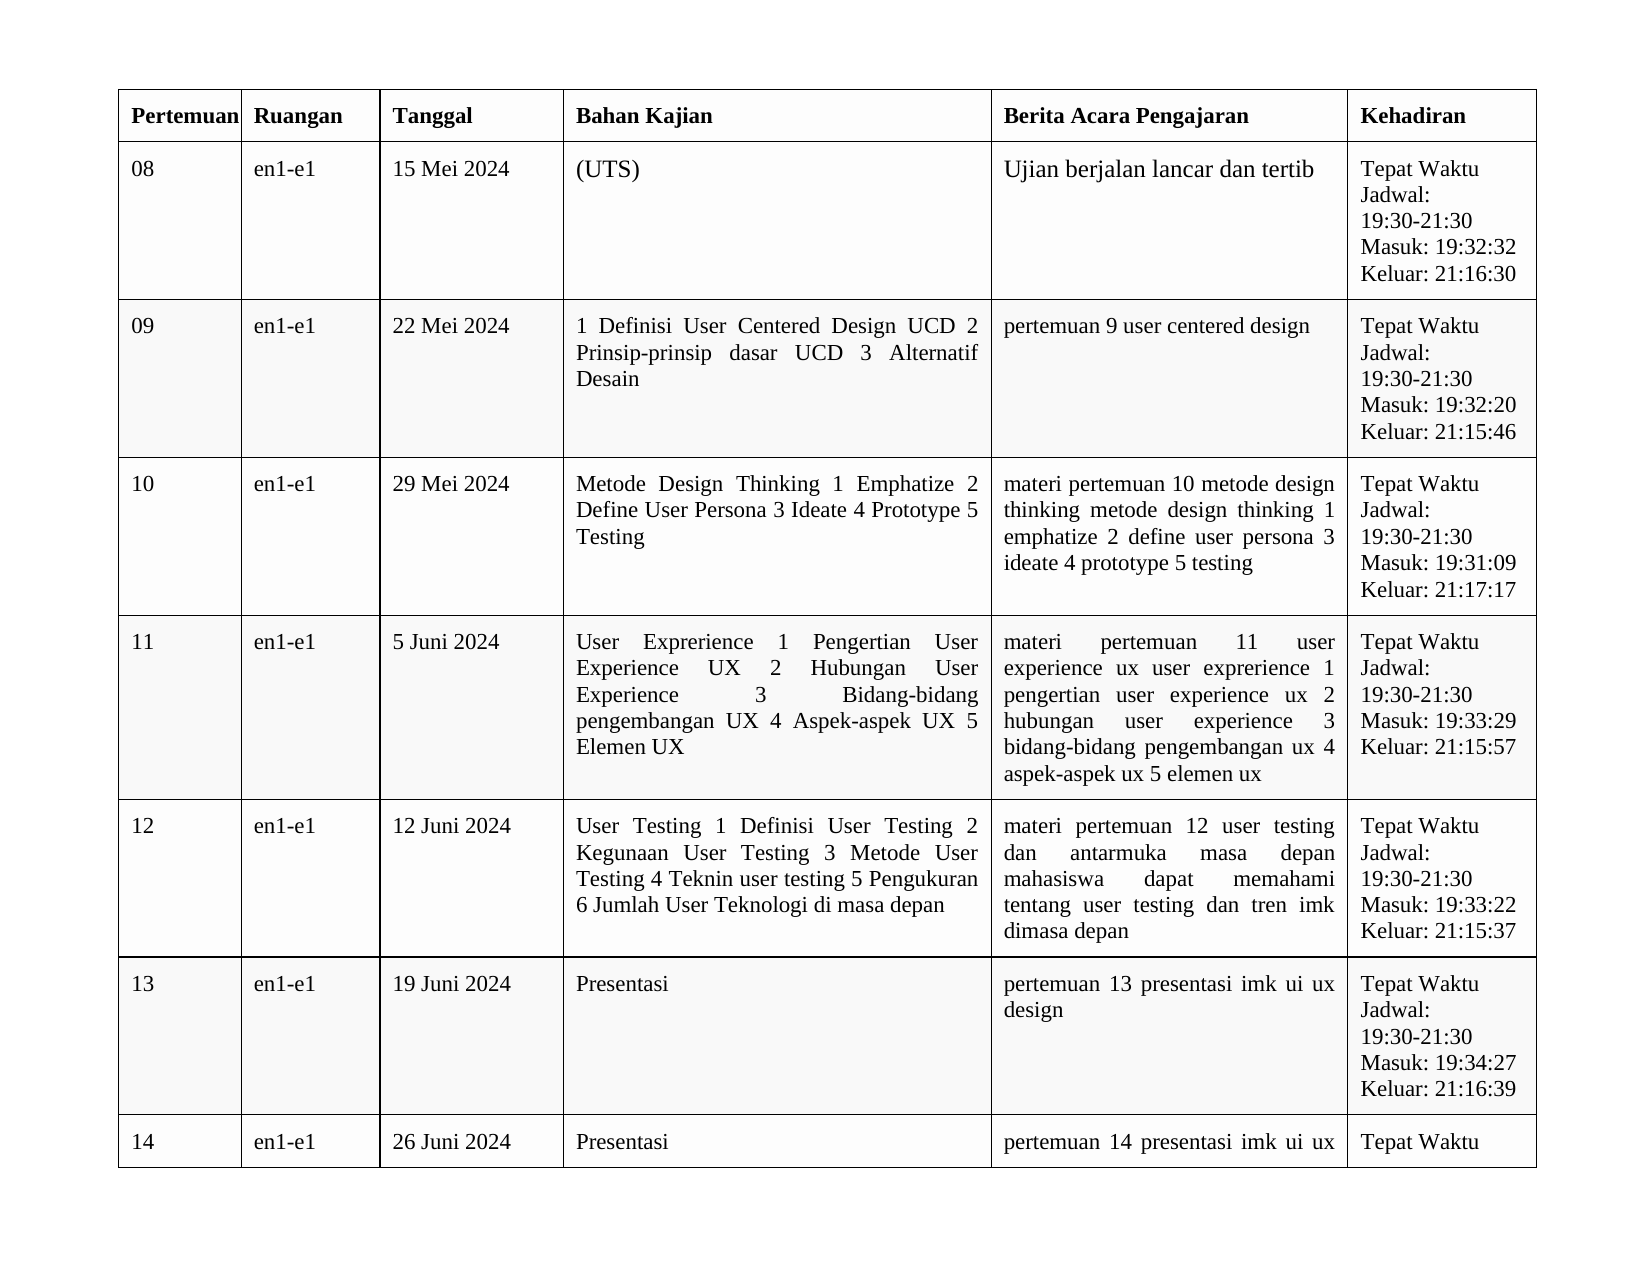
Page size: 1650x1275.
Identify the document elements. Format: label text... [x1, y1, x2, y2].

table_cell Tepat Waktu Jadwal: 19:30-21:30 Masuk: 19:33:29 Keluar: 21:15:57 [1348, 616, 1536, 799]
table_cell 12 Juni 2024 [381, 800, 563, 956]
table_cell 09 [119, 300, 241, 457]
table_cell 13 [119, 958, 241, 1114]
table_cell en1-e1 [242, 300, 379, 457]
table_cell Presentasi [564, 1115, 991, 1167]
table_cell materi pertemuan 11 user experience ux user exprerience 1 pengertian user experience ux 2 hubungan user experience 3 bidang-bidang pengembangan ux 4 aspek-aspek ux 5 elemen ux [992, 616, 1347, 799]
table_cell 19 Juni 2024 [381, 958, 563, 1114]
table_cell User Exprerience 1 Pengertian User Experience UX 2 Hubungan User Experience 3 Bidang-bidang pengembangan UX 4 Aspek-aspek UX 5 Elemen UX [564, 616, 991, 799]
table_cell pertemuan 13 presentasi imk ui ux design [992, 958, 1347, 1114]
table_cell Tepat Waktu Jadwal: 19:30-21:30 Masuk: 19:31:09 Keluar: 21:17:17 [1348, 458, 1536, 614]
table_cell Tepat Waktu Jadwal: 19:30-21:30 Masuk: 19:32:20 Keluar: 21:15:46 [1348, 300, 1536, 457]
table_cell 11 [119, 616, 241, 799]
table_cell en1-e1 [242, 800, 379, 956]
table_cell 12 [119, 800, 241, 956]
table_cell Tepat Waktu Jadwal: 19:30-21:30 Masuk: 19:34:27 Keluar: 21:16:39 [1348, 958, 1536, 1114]
table_cell 14 [119, 1115, 241, 1167]
table_cell materi pertemuan 10 metode design thinking metode design thinking 1 emphatize 2 define user persona 3 ideate 4 prototype 5 testing [992, 458, 1347, 614]
table_header Pertemuan [119, 90, 241, 141]
table_cell materi pertemuan 12 user testing dan antarmuka masa depan mahasiswa dapat memahami tentang user testing dan tren imk dimasa depan [992, 800, 1347, 956]
table_cell 5 Juni 2024 [381, 616, 563, 799]
table_cell en1-e1 [242, 458, 379, 614]
table_cell en1-e1 [242, 958, 379, 1114]
table_cell Tepat Waktu Jadwal: 19:30-21:30 Masuk: 19:33:22 Keluar: 21:15:37 [1348, 800, 1536, 956]
table_cell Metode Design Thinking 1 Emphatize 2 Define User Persona 3 Ideate 4 Prototype 5 Testing [564, 458, 991, 614]
table_cell Presentasi [564, 958, 991, 1114]
table_cell 08 [119, 142, 241, 299]
table_cell 26 Juni 2024 [381, 1115, 563, 1167]
table_cell Ujian berjalan lancar dan tertib [992, 142, 1347, 299]
table_cell 10 [119, 458, 241, 614]
table_header Kehadiran [1348, 90, 1536, 141]
table_cell 22 Mei 2024 [381, 300, 563, 457]
table_header Bahan Kajian [564, 90, 991, 141]
table_header Ruangan [242, 90, 379, 141]
table_cell pertemuan 9 user centered design [992, 300, 1347, 457]
table_cell en1-e1 [242, 616, 379, 799]
table_cell User Testing 1 Definisi User Testing 2 Kegunaan User Testing 3 Metode User Testing 4 Teknin user testing 5 Pengukuran 6 Jumlah User Teknologi di masa depan [564, 800, 991, 956]
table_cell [992, 1115, 1347, 1167]
table_cell 1 Definisi User Centered Design UCD 2 Prinsip-prinsip dasar UCD 3 Alternatif Desain [564, 300, 991, 457]
table_header Tanggal [381, 90, 563, 141]
table_cell 29 Mei 2024 [381, 458, 563, 614]
table_cell 15 Mei 2024 [381, 142, 563, 299]
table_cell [1348, 1115, 1536, 1167]
table_cell Tepat Waktu Jadwal: 19:30-21:30 Masuk: 19:32:32 Keluar: 21:16:30 [1348, 142, 1536, 299]
table_cell en1-e1 [242, 142, 379, 299]
table_cell en1-e1 [242, 1115, 379, 1167]
table_header Berita Acara Pengajaran [992, 90, 1347, 141]
table_cell (UTS) [564, 142, 991, 299]
